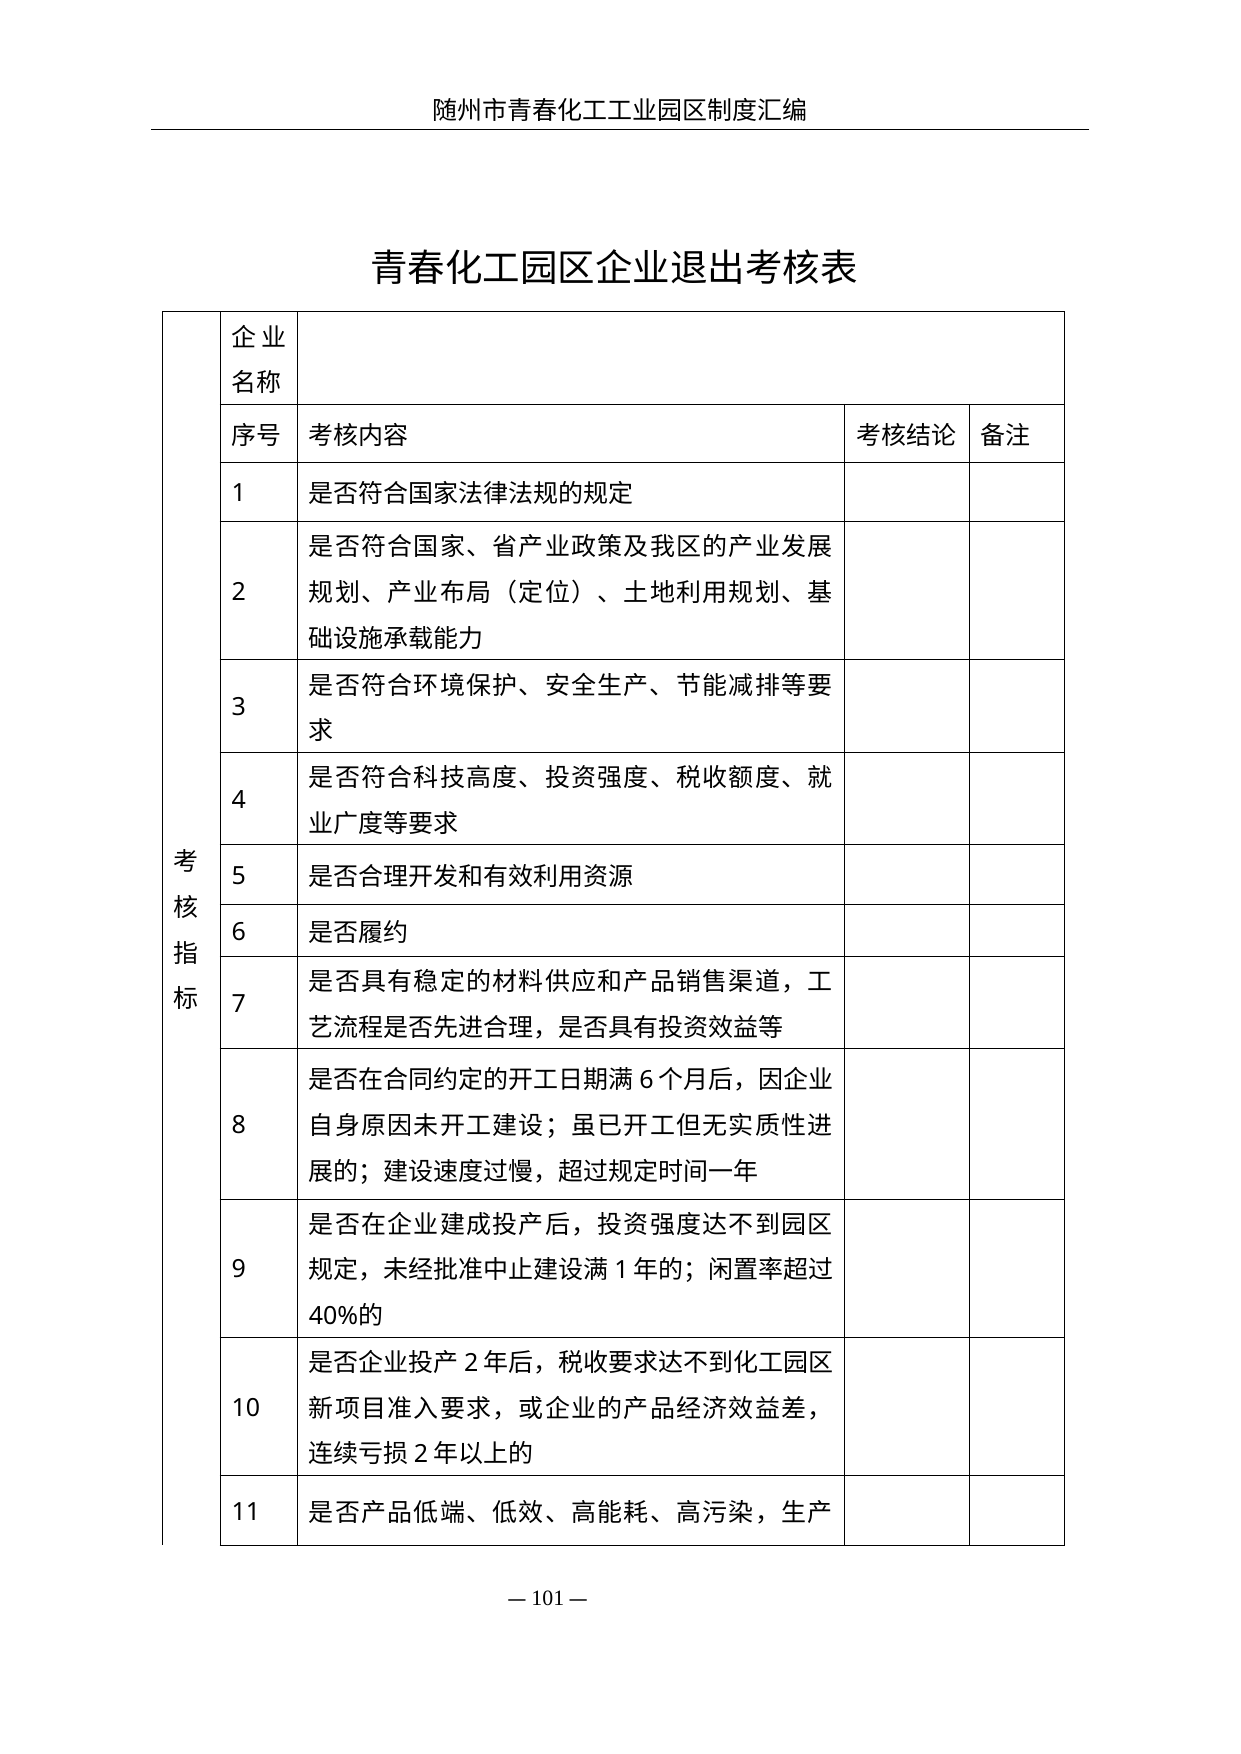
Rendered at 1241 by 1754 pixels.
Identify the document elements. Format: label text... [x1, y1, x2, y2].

table_cell [845, 522, 969, 659]
table_cell [970, 905, 1064, 956]
table_cell 是否符合国家、省产业政策及我区的产业发展规划、产业布局（定位）、土地利用规划、基础设施承载能力 [298, 522, 844, 659]
table_cell [845, 845, 969, 904]
table_cell 9 [221, 1200, 297, 1337]
table_cell [970, 845, 1064, 904]
table_cell 8 [221, 1049, 297, 1198]
table_cell [970, 957, 1064, 1048]
table_cell [970, 463, 1064, 521]
table_cell [845, 1476, 969, 1545]
table_cell [970, 660, 1064, 752]
table_cell 3 [221, 660, 297, 752]
table_cell 是否符合科技高度、投资强度、税收额度、就业广度等要求 [298, 753, 844, 844]
table_cell 企业名称 [221, 312, 297, 404]
table_cell [970, 1338, 1064, 1475]
table_cell [845, 660, 969, 752]
table_cell 是否符合国家法律法规的规定 [298, 463, 844, 521]
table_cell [298, 1476, 844, 1545]
table_cell 是否具有稳定的材料供应和产品销售渠道，工艺流程是否先进合理，是否具有投资效益等 [298, 957, 844, 1048]
table_cell 2 [221, 522, 297, 659]
table_cell 是否企业投产2年后，税收要求达不到化工园区新项目准入要求，或企业的产品经济效益差，连续亏损2年以上的 [298, 1338, 844, 1475]
table_cell 是否在合同约定的开工日期满6个月后，因企业自身原因未开工建设；虽已开工但无实质性进展的；建设速度过慢，超过规定时间一年 [298, 1049, 844, 1198]
table_cell [970, 1476, 1064, 1545]
table_cell 10 [221, 1338, 297, 1475]
table_header 青春化工园区企业退出考核表 [162, 220, 1064, 311]
table_cell 考核结论 [845, 405, 969, 462]
table_cell 序号 [221, 405, 297, 462]
table_cell 是否合理开发和有效利用资源 [298, 845, 844, 904]
table_cell [845, 905, 969, 956]
table_cell [845, 1200, 969, 1337]
table_cell [845, 463, 969, 521]
table_cell 1 [221, 463, 297, 521]
table_cell 7 [221, 957, 297, 1048]
table_cell [845, 753, 969, 844]
table_cell [970, 1049, 1064, 1198]
table_cell 是否符合环境保护、安全生产、节能减排等要求 [298, 660, 844, 752]
table_cell [845, 957, 969, 1048]
table_cell [845, 1338, 969, 1475]
table_cell [970, 753, 1064, 844]
table_cell 备注 [970, 405, 1064, 462]
table_cell 是否在企业建成投产后，投资强度达不到园区规定，未经批准中止建设满1年的；闲置率超过40%的 [298, 1200, 844, 1337]
table_cell [970, 1200, 1064, 1337]
table_cell 4 [221, 753, 297, 844]
table_cell 考 核 指 标 [163, 312, 220, 1545]
table_cell [845, 1049, 969, 1198]
table_cell [970, 522, 1064, 659]
table_cell [298, 312, 1064, 404]
table_cell 5 [221, 845, 297, 904]
table_cell 是否履约 [298, 905, 844, 956]
table_cell 考核内容 [298, 405, 844, 462]
table_cell 11 [221, 1476, 297, 1545]
table_cell 6 [221, 905, 297, 956]
